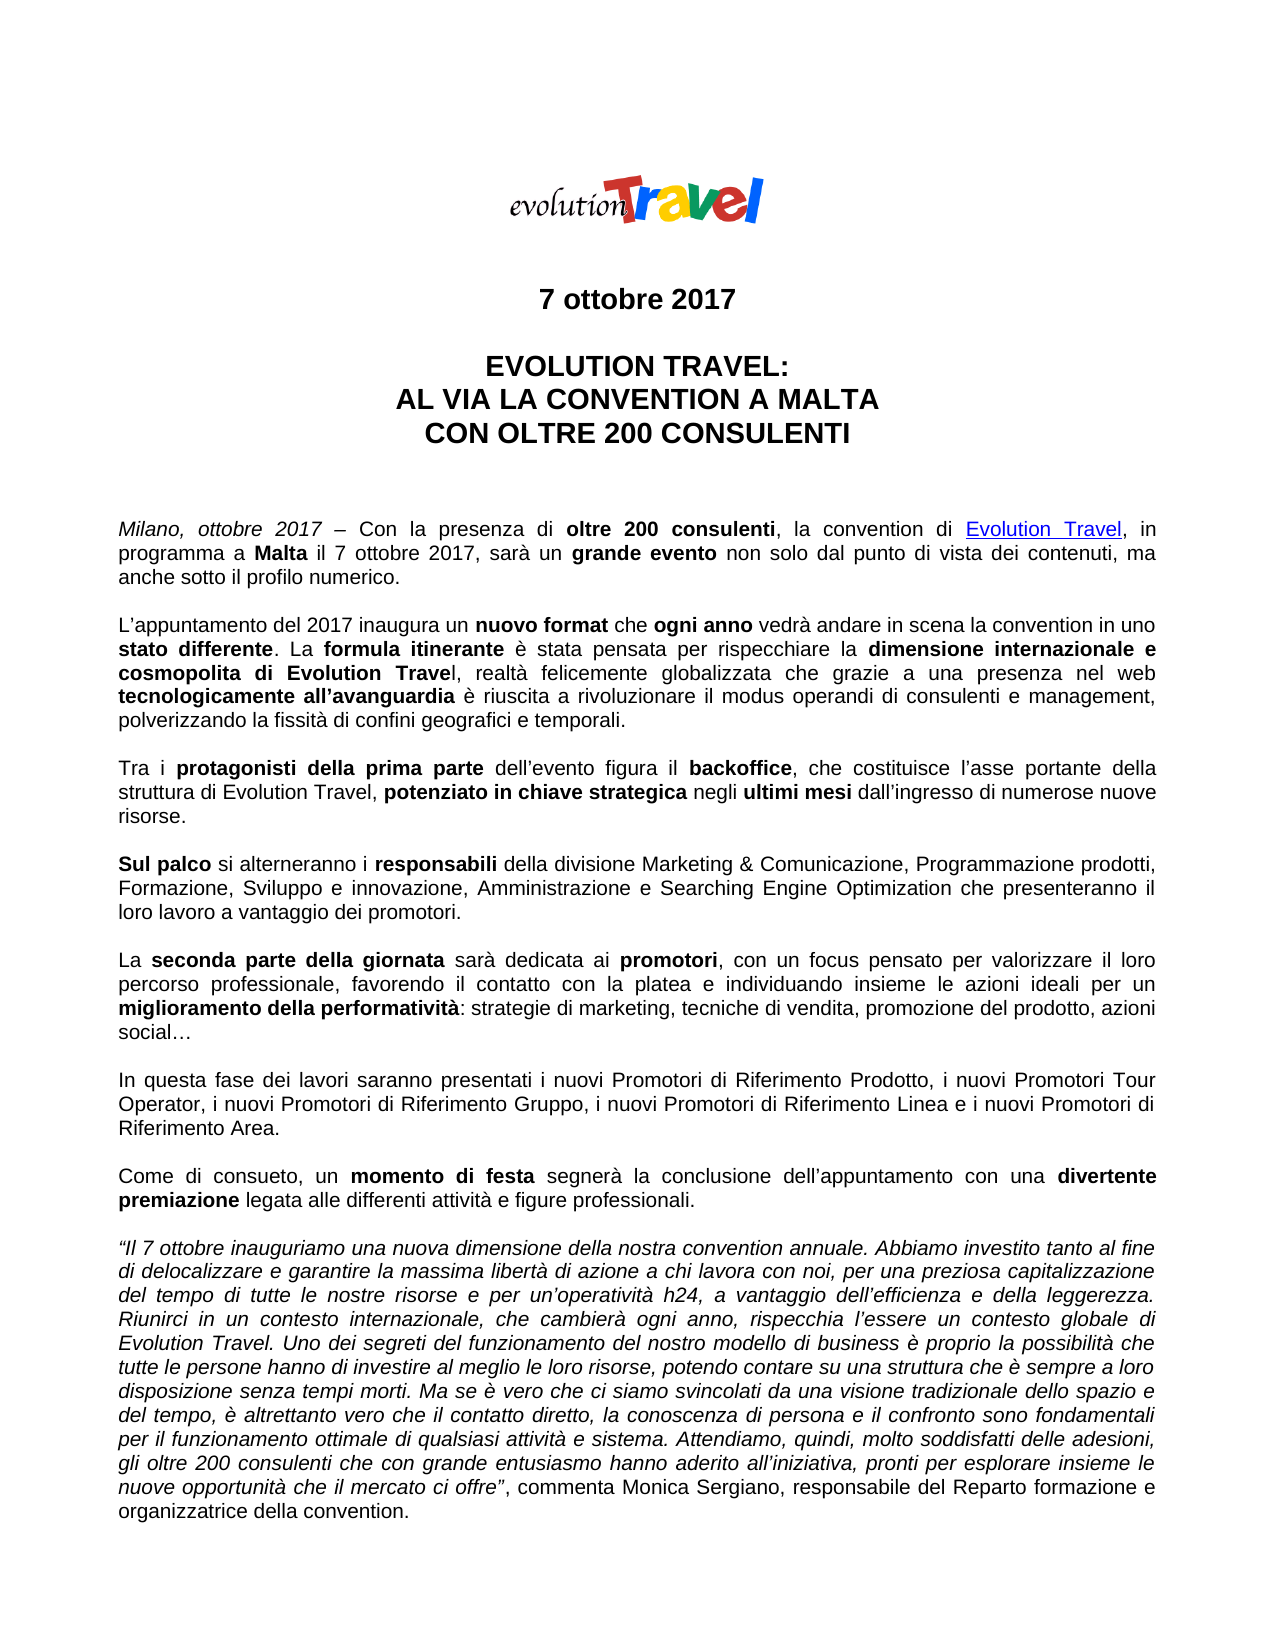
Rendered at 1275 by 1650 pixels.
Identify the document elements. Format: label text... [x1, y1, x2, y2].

text 7 ottobre 2017 [118, 282, 1157, 315]
text Milano, ottobre 2017 – Con la presenza di oltre 200 consulenti, la convention di Evolution Travel, in programma a Malta il 7 ottobre 2017, sarà un grande evento non solo dal punto di vista dei contenuti, ma anche sotto il profilo numerico. [118, 517, 1157, 588]
text La seconda parte della giornata sarà dedicata ai promotori, con un focus pensato per valorizzare il loro percorso professionale, favorendo il contatto con la platea e individuando insieme le azioni ideali per un miglioramento della performatività: strategie di marketing, tecniche di vendita, promozione del prodotto, azioni social… [118, 948, 1157, 1044]
text Come di consueto, un momento di festa segnerà la conclusione dell’appuntamento con una divertente premiazione legata alle differenti attività e figure professionali. [118, 1163, 1157, 1211]
text Tra i protagonisti della prima parte dell’evento figura il backoffice, che costituisce l’asse portante della struttura di Evolution Travel, potenziato in chiave strategica negli ultimi mesi dall’ingresso di numerose nuove risorse. [118, 756, 1157, 828]
text “Il 7 ottobre inauguriamo una nuova dimensione della nostra convention annuale. Abbiamo investito tanto al fine di delocalizzare e garantire la massima libertà di azione a chi lavora con noi, per una preziosa capitalizzazione del tempo di tutte le nostre risorse e per un’operatività h24, a vantaggio dell’efficienza e della leggerezza. Riunirci in un contesto internazionale, che cambierà ogni anno, rispecchia l’essere un contesto globale di Evolution Travel. Uno dei segreti del funzionamento del nostro modello di business è proprio la possibilità che tutte le persone hanno di investire al meglio le loro risorse, potendo contare su una struttura che è sempre a loro disposizione senza tempi morti. Ma se è vero che ci siamo svincolati da una visione tradizionale dello spazio e del tempo, è altrettanto vero che il contatto diretto, la conoscenza di persona e il confronto sono fondamentali per il funzionamento ottimale di qualsiasi attività e sistema. Attendiamo, quindi, molto soddisfatti delle adesioni, gli oltre 200 consulenti che con grande entusiasmo hanno aderito all’iniziativa, pronti per esplorare insieme le nuove opportunità che il mercato ci offre”, commenta Monica Sergiano, responsabile del Reparto formazione e organizzatrice della convention. [118, 1235, 1157, 1523]
text CON OLTRE 200 CONSULENTI [118, 416, 1157, 449]
text L’appuntamento del 2017 inaugura un nuovo format che ogni anno vedrà andare in scena la convention in uno stato differente. La formula itinerante è stata pensata per rispecchiare la dimensione internazionale e cosmopolita di Evolution Travel, realtà felicemente globalizzata che grazie a una presenza nel web tecnologicamente all’avanguardia è riuscita a rivoluzionare il modus operandi di consulenti e management, polverizzando la fissità di confini geografici e temporali. [118, 612, 1157, 732]
text AL VIA LA CONVENTION A MALTA [118, 382, 1157, 416]
text Sul palco si alterneranno i responsabili della divisione Marketing & Comunicazione, Programmazione prodotti, Formazione, Sviluppo e innovazione, Amministrazione e Searching Engine Optimization che presenteranno il loro lavoro a vantaggio dei promotori. [118, 852, 1157, 924]
picture [500, 147, 775, 251]
text EVOLUTION TRAVEL: [118, 349, 1157, 382]
text In questa fase dei lavori saranno presentati i nuovi Promotori di Riferimento Prodotto, i nuovi Promotori Tour Operator, i nuovi Promotori di Riferimento Gruppo, i nuovi Promotori di Riferimento Linea e i nuovi Promotori di Riferimento Area. [118, 1068, 1157, 1139]
